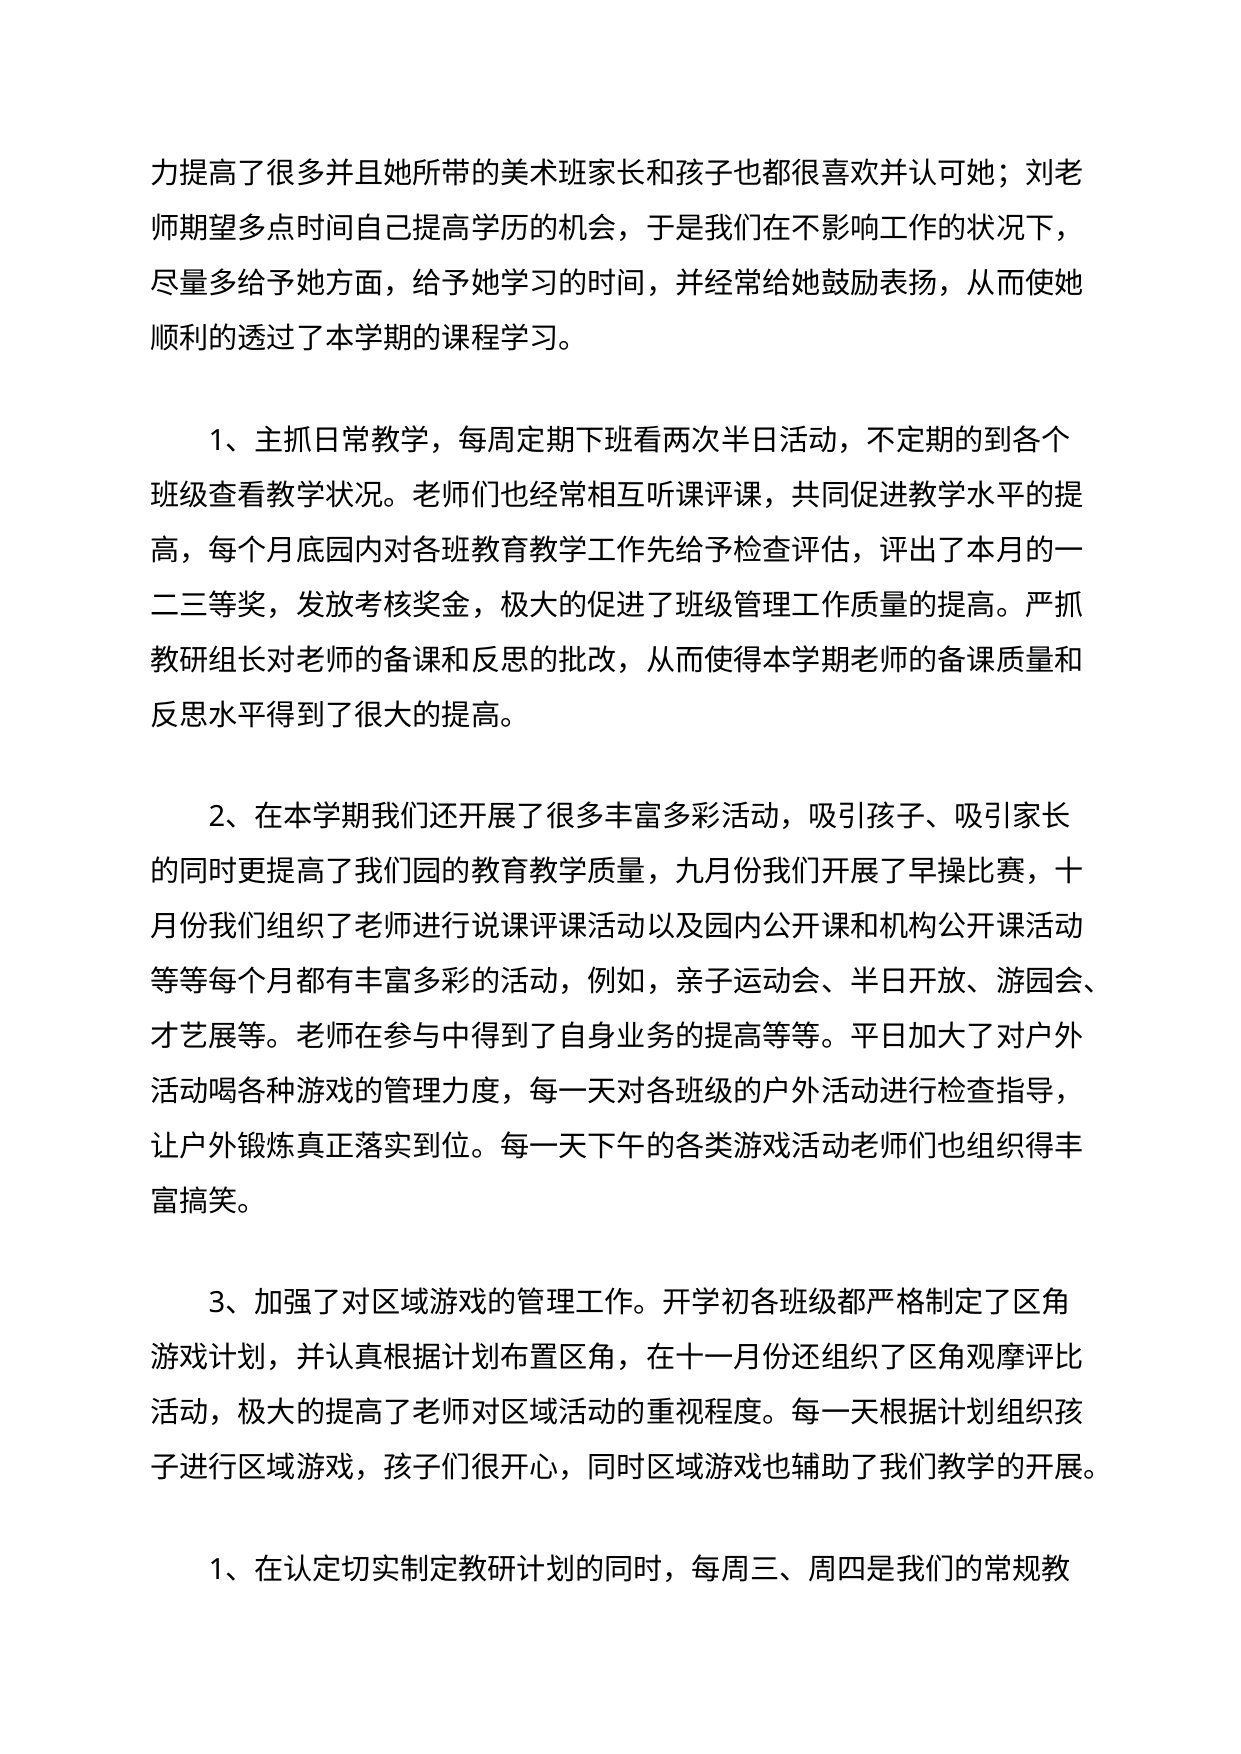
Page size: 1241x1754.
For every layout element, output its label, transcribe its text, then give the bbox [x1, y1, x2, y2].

text 1、主抓日常教学，每周定期下班看两次半日活动，不定期的到各个班级查看教学状况。老师们也经常相互听课评课，共同促进教学水平的提高，每个月底园内对各班教育教学工作先给予检查评估，评出了本月的一二三等奖，发放考核奖金，极大的促进了班级管理工作质量的提高。严抓教研组长对老师的备课和反思的批改，从而使得本学期老师的备课质量和反思水平得到了很大的提高。 [150, 416, 1090, 733]
text 3、加强了对区域游戏的管理工作。开学初各班级都严格制定了区角游戏计划，并认真根据计划布置区角，在十一月份还组织了区角观摩评比活动，极大的提高了老师对区域活动的重视程度。每一天根据计划组织孩子进行区域游戏，孩子们很开心，同时区域游戏也辅助了我们教学的开展。 [150, 1279, 1090, 1486]
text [150, 1546, 1090, 1588]
text 2、在本学期我们还开展了很多丰富多彩活动，吸引孩子、吸引家长的同时更提高了我们园的教育教学质量，九月份我们开展了早操比赛，十月份我们组织了老师进行说课评课活动以及园内公开课和机构公开课活动等等每个月都有丰富多彩的活动，例如，亲子运动会、半日开放、游园会、才艺展等。老师在参与中得到了自身业务的提高等等。平日加大了对户外活动喝各种游戏的管理力度，每一天对各班级的户外活动进行检查指导，让户外锻炼真正落实到位。每一天下午的各类游戏活动老师们也组织得丰富搞笑。 [150, 793, 1090, 1219]
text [150, 150, 1090, 357]
